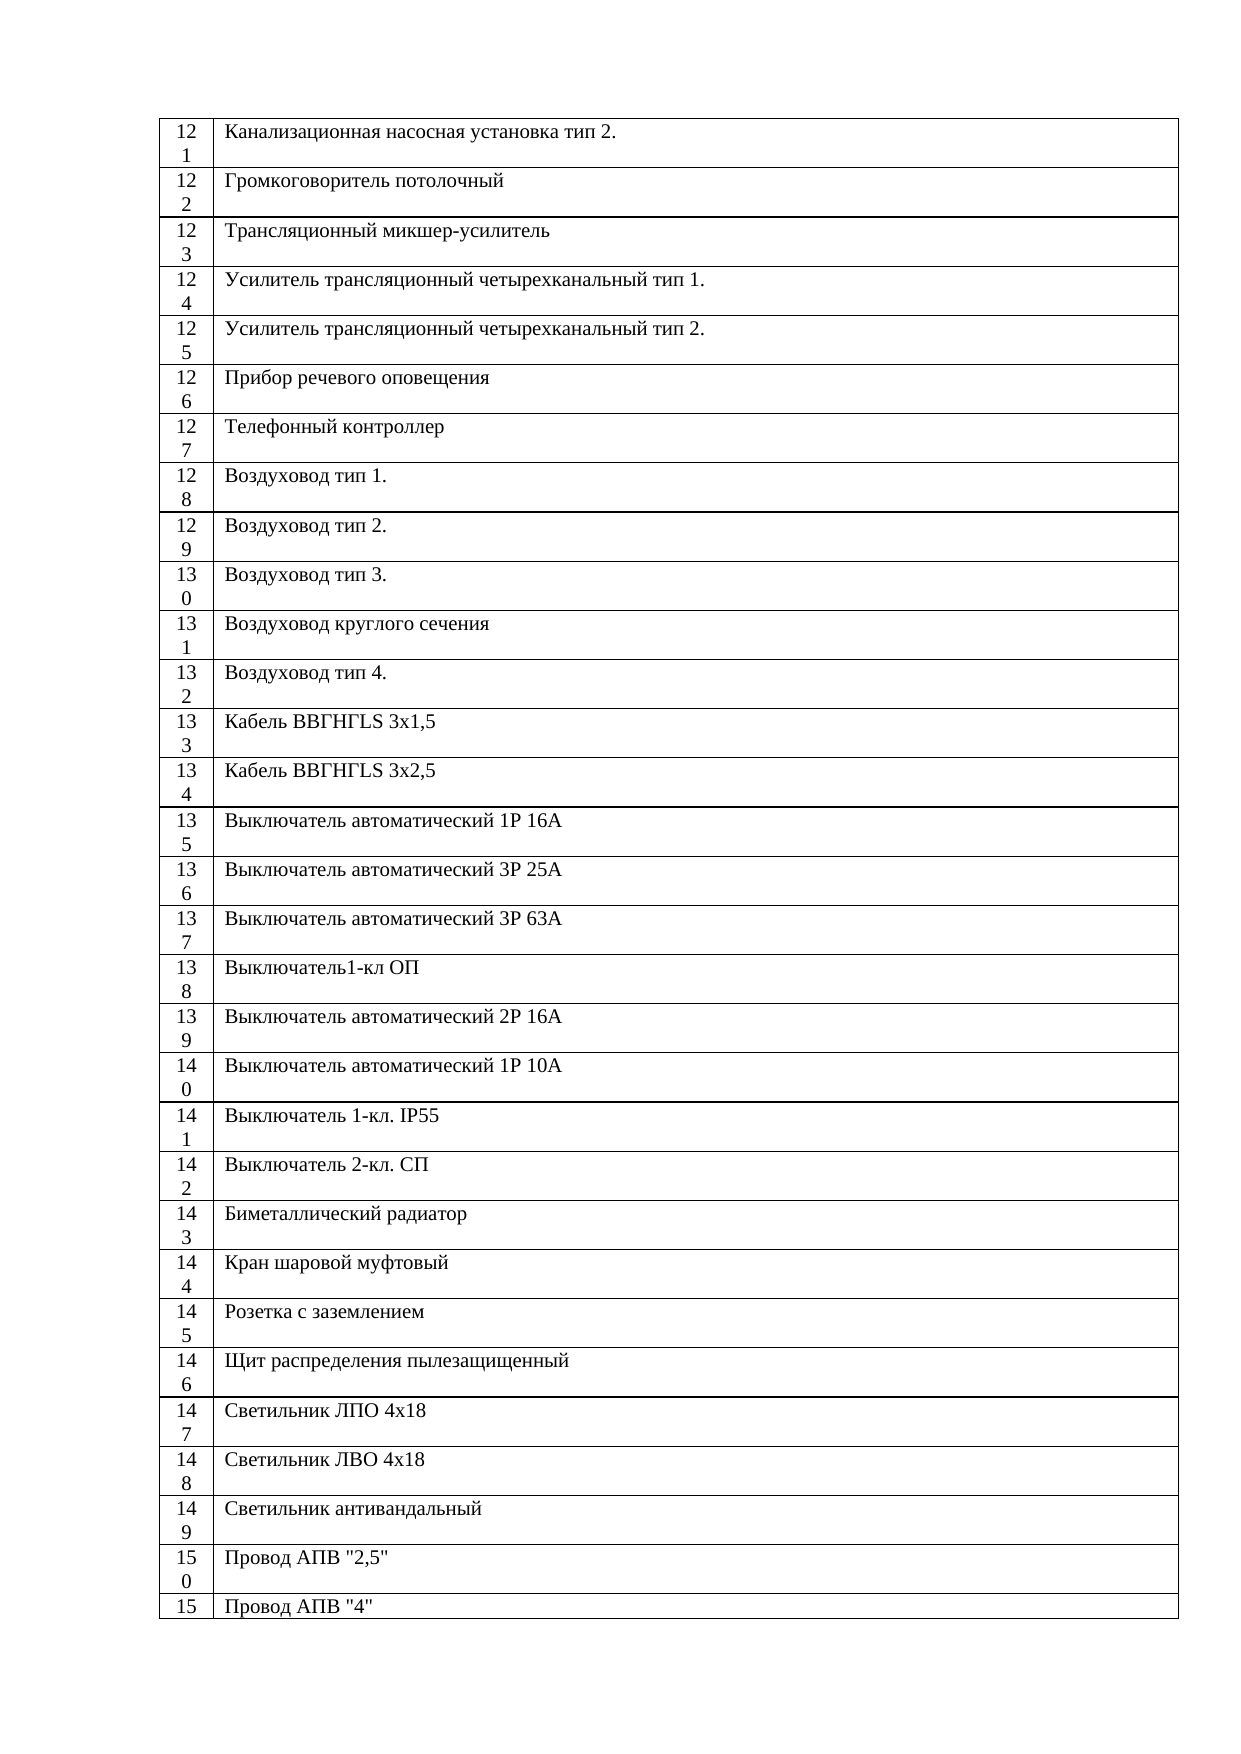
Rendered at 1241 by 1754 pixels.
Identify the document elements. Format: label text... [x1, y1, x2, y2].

table_cell Воздуховод тип 1. [214, 463, 1178, 511]
table_cell Выключатель автоматический 3Р 25А [214, 857, 1178, 905]
table_cell Щит распределения пылезащищенный [214, 1348, 1178, 1396]
table_cell Громкоговоритель потолочный [214, 168, 1178, 216]
table_cell 147 [160, 1398, 213, 1446]
table_cell Воздуховод тип 4. [214, 660, 1178, 708]
table_cell 135 [160, 808, 213, 856]
table_cell 140 [160, 1053, 213, 1101]
table_cell Светильник антивандальный [214, 1496, 1178, 1544]
table_cell 139 [160, 1004, 213, 1052]
table_cell Провод АПВ "4" [214, 1594, 1178, 1618]
table_cell Кабель ВВГНГLS 3x1,5 [214, 709, 1178, 757]
table_cell Розетка с заземлением [214, 1299, 1178, 1347]
table_cell 130 [160, 562, 213, 610]
table_cell Выключатель автоматический 2Р 16А [214, 1004, 1178, 1052]
table_cell Светильник ЛВО 4х18 [214, 1447, 1178, 1495]
table_cell Выключатель1-кл ОП [214, 955, 1178, 1003]
table_cell 123 [160, 218, 213, 266]
table_cell 131 [160, 611, 213, 659]
table_cell 141 [160, 1103, 213, 1151]
table_cell Выключатель автоматический 3Р 63А [214, 906, 1178, 954]
table_cell 142 [160, 1152, 213, 1200]
table_cell 145 [160, 1299, 213, 1347]
table_cell Усилитель трансляционный четырехканальный тип 2. [214, 316, 1178, 364]
table_cell 138 [160, 955, 213, 1003]
table_cell Выключатель 1-кл. IP55 [214, 1103, 1178, 1151]
table_cell 132 [160, 660, 213, 708]
table_cell Канализационная насосная установка тип 2. [214, 119, 1178, 167]
table_cell 148 [160, 1447, 213, 1495]
table_cell Усилитель трансляционный четырехканальный тип 1. [214, 267, 1178, 315]
table_cell 136 [160, 857, 213, 905]
table_cell 150 [160, 1545, 213, 1593]
table_cell Трансляционный микшер-усилитель [214, 218, 1178, 266]
table_cell Провод АПВ "2,5" [214, 1545, 1178, 1593]
table_cell Кабель ВВГНГLS 3x2,5 [214, 758, 1178, 806]
table_cell 146 [160, 1348, 213, 1396]
table_cell 143 [160, 1201, 213, 1249]
table_cell Кран шаровой муфтовый [214, 1250, 1178, 1298]
table_cell Воздуховод круглого сечения [214, 611, 1178, 659]
table_cell Выключатель 2-кл. СП [214, 1152, 1178, 1200]
table_cell 144 [160, 1250, 213, 1298]
table_cell 129 [160, 513, 213, 561]
table_cell 122 [160, 168, 213, 216]
table_cell Телефонный контроллер [214, 414, 1178, 462]
table_cell Светильник ЛПО 4х18 [214, 1398, 1178, 1446]
table_cell 151 [160, 1594, 213, 1618]
table_cell 133 [160, 709, 213, 757]
table_cell Прибор речевого оповещения [214, 365, 1178, 413]
table_cell Воздуховод тип 2. [214, 513, 1178, 561]
table_cell 126 [160, 365, 213, 413]
table_cell 121 [160, 119, 213, 167]
table_cell 137 [160, 906, 213, 954]
table_cell 128 [160, 463, 213, 511]
table_cell Воздуховод тип 3. [214, 562, 1178, 610]
table_cell 124 [160, 267, 213, 315]
table_cell 134 [160, 758, 213, 806]
table_cell 127 [160, 414, 213, 462]
table_cell Выключатель автоматический 1Р 10А [214, 1053, 1178, 1101]
table_cell Биметаллический радиатор [214, 1201, 1178, 1249]
table_cell 149 [160, 1496, 213, 1544]
table_cell Выключатель автоматический 1Р 16А [214, 808, 1178, 856]
table_cell 125 [160, 316, 213, 364]
